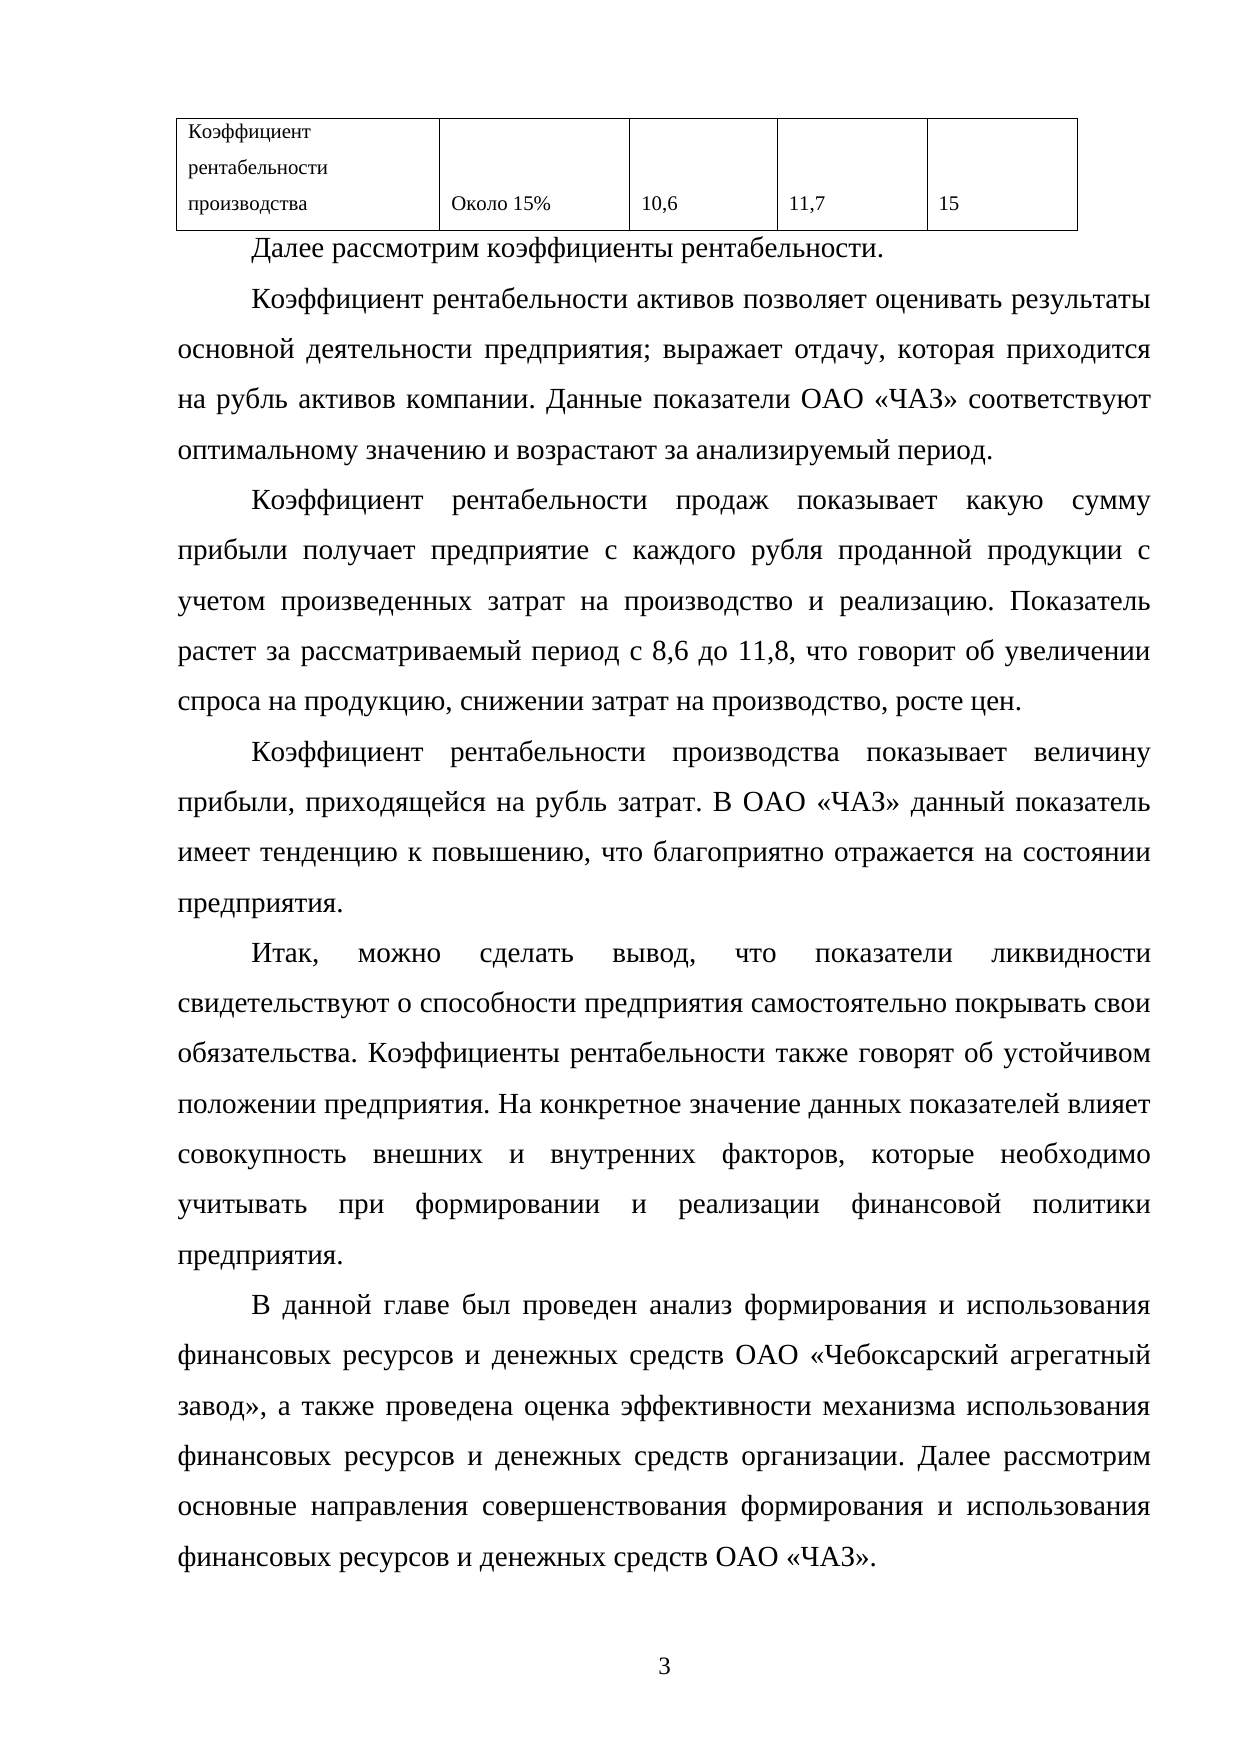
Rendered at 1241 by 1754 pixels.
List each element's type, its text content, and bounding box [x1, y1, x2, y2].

table_cell Около 15% [440, 119, 629, 229]
text Коэффициент рентабельности продаж показывает какую сумму прибыли получает предприятие с каждого рубля проданной продукции с учетом произведенных затрат на производство и реализацию. Показатель растет за рассматриваемый период с 8,6 до 11,8, что говорит об увеличении спроса на продукцию, снижении затрат на производство, росте цен. [177, 482, 1152, 717]
text Далее рассмотрим коэффициенты рентабельности. [177, 231, 1152, 264]
table_cell 11,7 [778, 119, 927, 229]
table_cell Коэффициент рентабельности производства [177, 119, 439, 229]
text В данной главе был проведен анализ формирования и использования финансовых ресурсов и денежных средств ОАО «Чебоксарский агрегатный завод», а также проведена оценка эффективности механизма использования финансовых ресурсов и денежных средств организации. Далее рассмотрим основные направления совершенствования формирования и использования финансовых ресурсов и денежных средств ОАО «ЧАЗ». [177, 1287, 1152, 1572]
table_cell 15 [928, 119, 1077, 229]
table_cell 10,6 [630, 119, 777, 229]
text Коэффициент рентабельности активов позволяет оценивать результаты основной деятельности предприятия; выражает отдачу, которая приходится на рубль активов компании. Данные показатели ОАО «ЧАЗ» соответствуют оптимальному значению и возрастают за анализируемый период. [177, 281, 1152, 465]
text Коэффициент рентабельности производства показывает величину прибыли, приходящейся на рубль затрат. В ОАО «ЧАЗ» данный показатель имеет тенденцию к повышению, что благоприятно отражается на состоянии предприятия. [177, 734, 1152, 918]
text Итак, можно сделать вывод, что показатели ликвидности свидетельствуют о способности предприятия самостоятельно покрывать свои обязательства. Коэффициенты рентабельности также говорят об устойчивом положении предприятия. На конкретное значение данных показателей влияет совокупность внешних и внутренних факторов, которые необходимо учитывать при формировании и реализации финансовой политики предприятия. [177, 935, 1152, 1270]
